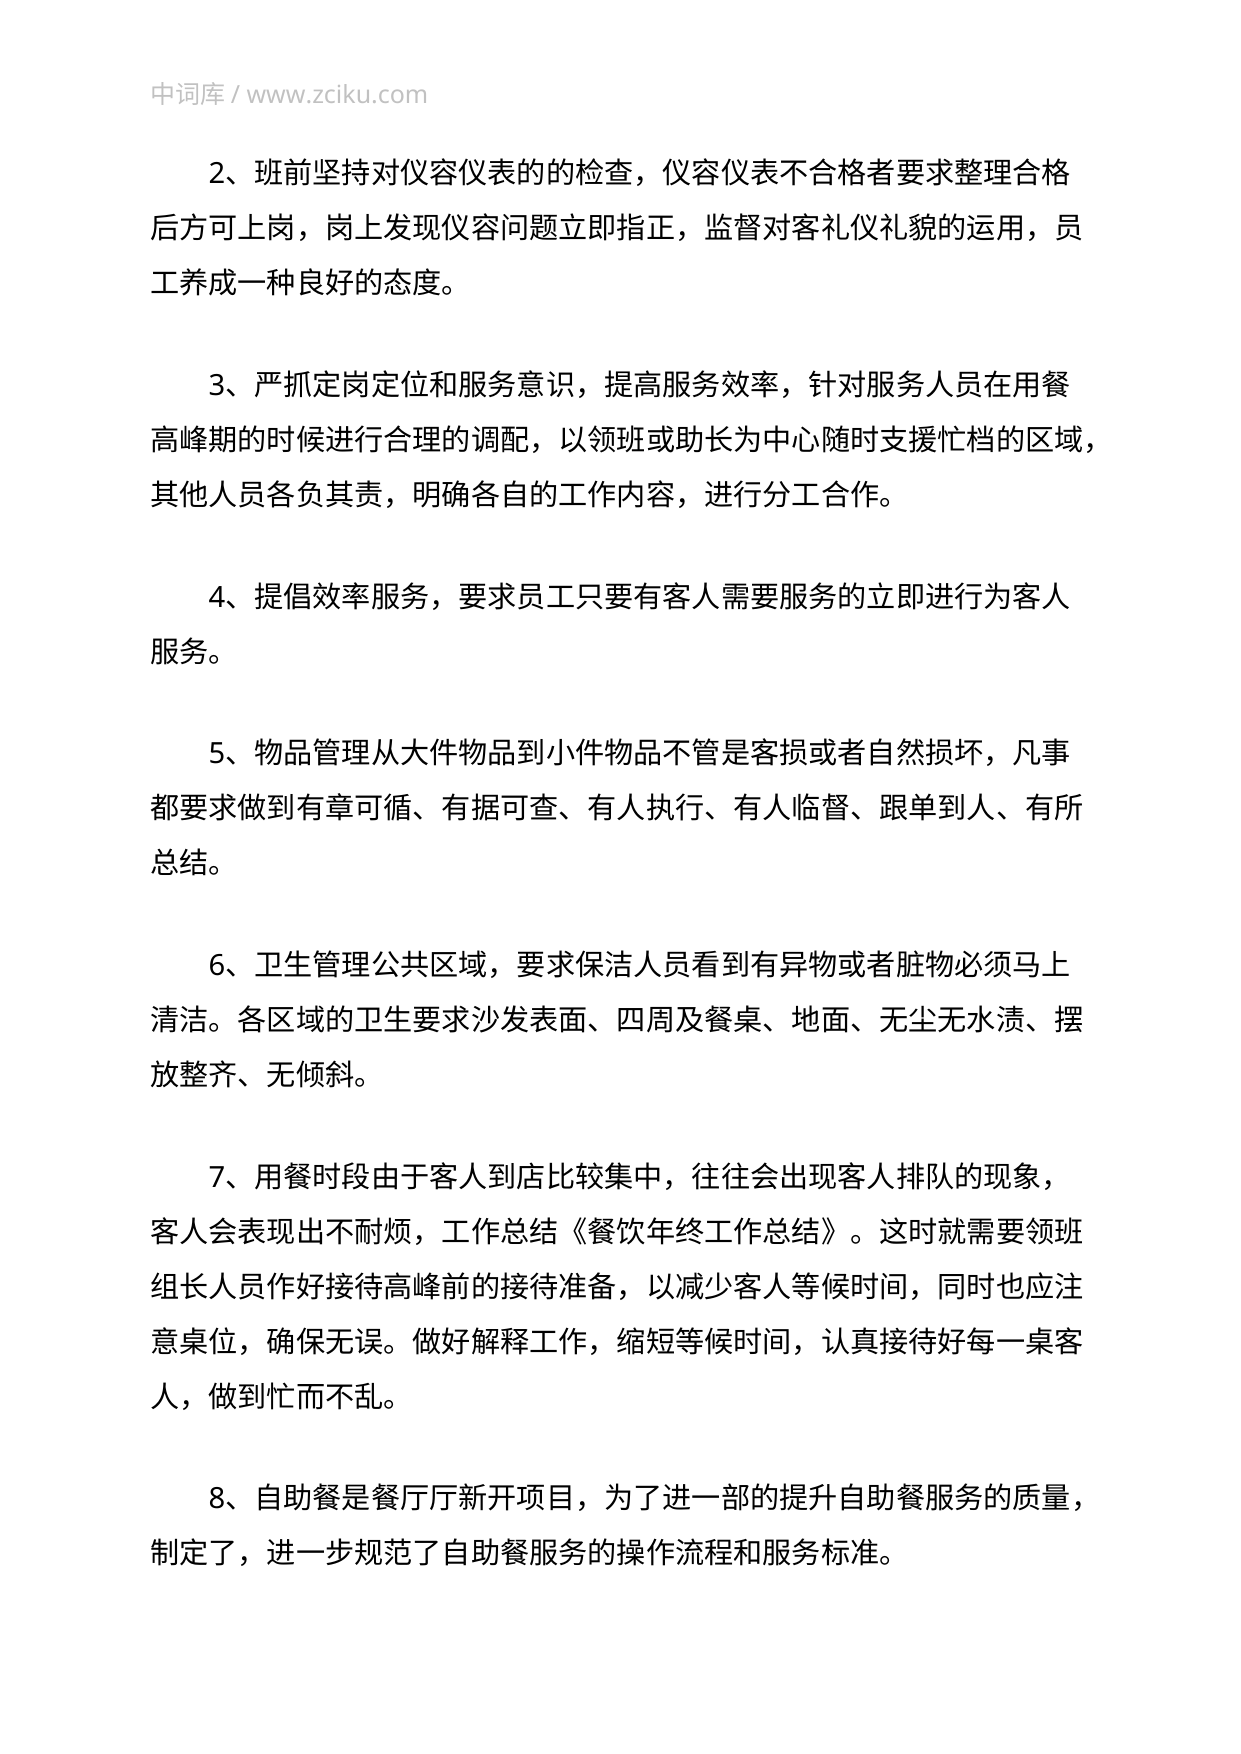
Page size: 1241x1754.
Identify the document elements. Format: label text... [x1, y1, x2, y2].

text 2、班前坚持对仪容仪表的的检查，仪容仪表不合格者要求整理合格后方可上岗，岗上发现仪容问题立即指正，监督对客礼仪礼貌的运用，员工养成一种良好的态度。 [150, 150, 1090, 302]
text 4、提倡效率服务，要求员工只要有客人需要服务的立即进行为客人服务。 [150, 573, 1090, 671]
text 6、卫生管理公共区域，要求保洁人员看到有异物或者脏物必须马上清洁。各区域的卫生要求沙发表面、四周及餐桌、地面、无尘无水渍、摆放整齐、无倾斜。 [150, 942, 1090, 1094]
text 5、物品管理从大件物品到小件物品不管是客损或者自然损坏，凡事都要求做到有章可循、有据可查、有人执行、有人临督、跟单到人、有所总结。 [150, 730, 1090, 882]
text 8、自助餐是餐厅厅新开项目，为了进一部的提升自助餐服务的质量，制定了，进一步规范了自助餐服务的操作流程和服务标准。 [150, 1475, 1090, 1572]
text 3、严抓定岗定位和服务意识，提高服务效率，针对服务人员在用餐高峰期的时候进行合理的调配，以领班或助长为中心随时支援忙档的区域，其他人员各负其责，明确各自的工作内容，进行分工合作。 [150, 362, 1090, 514]
text 7、用餐时段由于客人到店比较集中，往往会出现客人排队的现象，客人会表现出不耐烦，工作总结《餐饮年终工作总结》。这时就需要领班组长人员作好接待高峰前的接待准备，以减少客人等候时间，同时也应注意桌位，确保无误。做好解释工作，缩短等候时间，认真接待好每一桌客人，做到忙而不乱。 [150, 1153, 1090, 1415]
